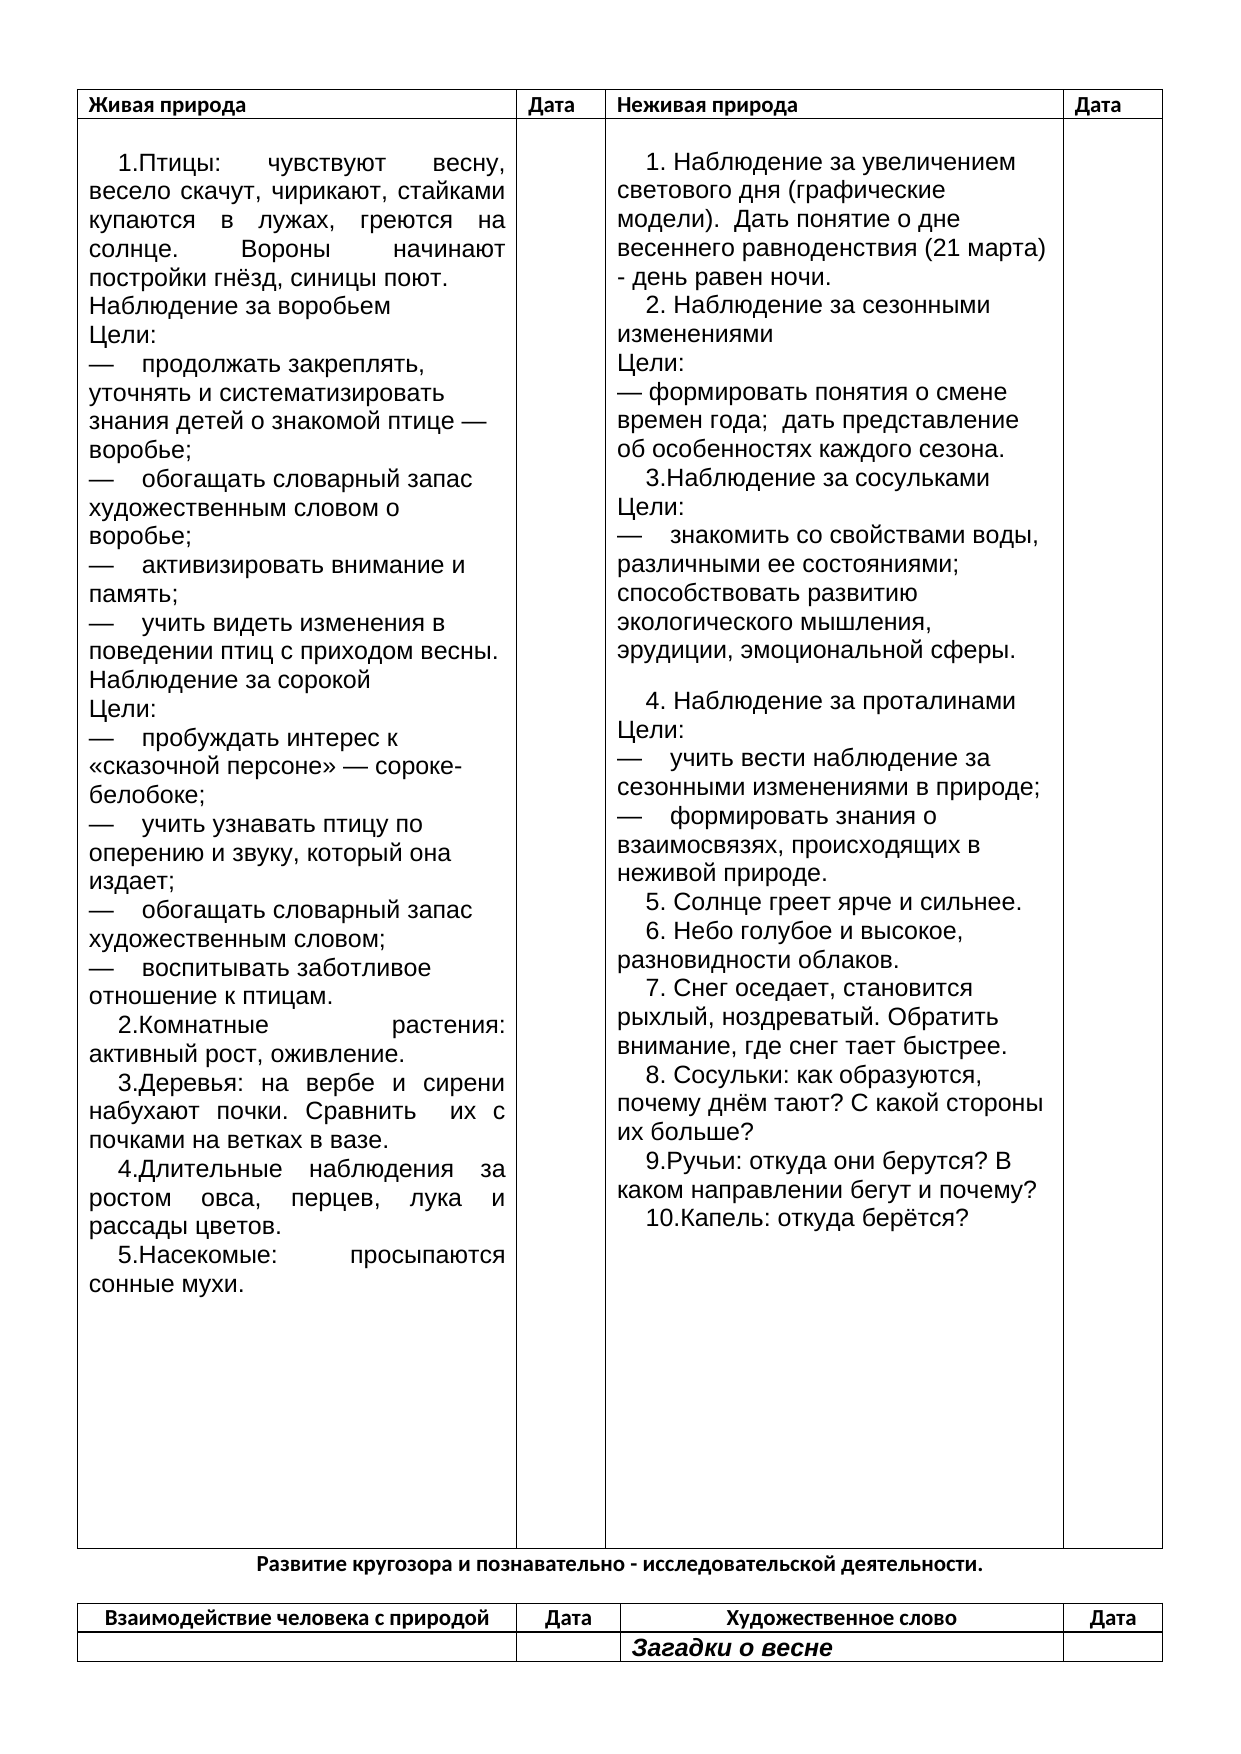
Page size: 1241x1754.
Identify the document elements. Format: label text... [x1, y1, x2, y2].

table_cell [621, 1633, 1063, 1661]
table_header Дата [1064, 1604, 1162, 1631]
table_cell [517, 119, 605, 1548]
table_cell [1064, 119, 1162, 1548]
table_cell 1.Птицы: чувствуют весну, весело скачут, чирикают, стайками купаются в лужах, греются на солнце. Вороны начинают постройки гнёзд, синицы поют. Наблюдение за воробьем Цели: — продолжать закреплять, уточнять и систематизировать знания детей о знакомой птице — воробье; — обогащать словарный запас художественным словом о воробье; — активизировать внимание и память; — учить видеть изменения в поведении птиц с приходом весны. Наблюдение за сорокой Цели: — пробуждать интерес к «сказочной персоне» — сороке-белобоке; — учить узнавать птицу по оперению и звуку, который она издает; — обогащать словарный запас художественным словом; — воспитывать заботливое отношение к птицам. 2.Комнатные растения: активный рост, оживление. 3.Деревья: на вербе и сирени набухают почки. Сравнить их с почками на ветках в вазе. 4.Длительные наблюдения за ростом овса, перцев, лука и рассады цветов. 5.Насекомые: просыпаются сонные мухи. [78, 119, 516, 1548]
table_header Дата [517, 1604, 620, 1631]
table_cell 1. Наблюдение за увеличением светового дня (графические модели). Дать понятие о дне весеннего равноденствия (21 марта) - день равен ночи. 2. Наблюдение за сезонными изменениями Цели: — формировать понятия о смене времен года; дать представление об особенностях каждого сезона. 3.Наблюдение за сосульками Цели: — знакомить со свойствами воды, различными ее состояниями; способствовать развитию экологического мышления, эрудиции, эмоциональной сферы. 4. Наблюдение за проталинами Цели: — учить вести наблюдение за сезонными изменениями в природе; — формировать знания о взаимосвязях, происходящих в неживой природе. 5. Солнце греет ярче и сильнее. 6. Небо голубое и высокое, разновидности облаков. 7. Снег оседает, становится рыхлый, ноздреватый. Обратить внимание, где снег тает быстрее. 8. Сосульки: как образуются, почему днём тают? С какой стороны их больше? 9.Ручьи: откуда они берутся? В каком направлении бегут и почему? 10.Капель: откуда берётся? [606, 119, 1063, 1548]
table_cell [1064, 1633, 1162, 1661]
text Развитие кругозора и познавательно - исследовательской деятельности. [89, 1549, 1152, 1577]
table_header Дата [1064, 90, 1162, 118]
table_header Художественное слово [621, 1604, 1063, 1631]
table_header Живая природа [78, 90, 516, 118]
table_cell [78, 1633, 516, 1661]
table_cell [517, 1633, 620, 1661]
table_header Неживая природа [606, 90, 1063, 118]
table_header Дата [517, 90, 605, 118]
table_header Взаимодействие человека с природой [78, 1604, 516, 1631]
